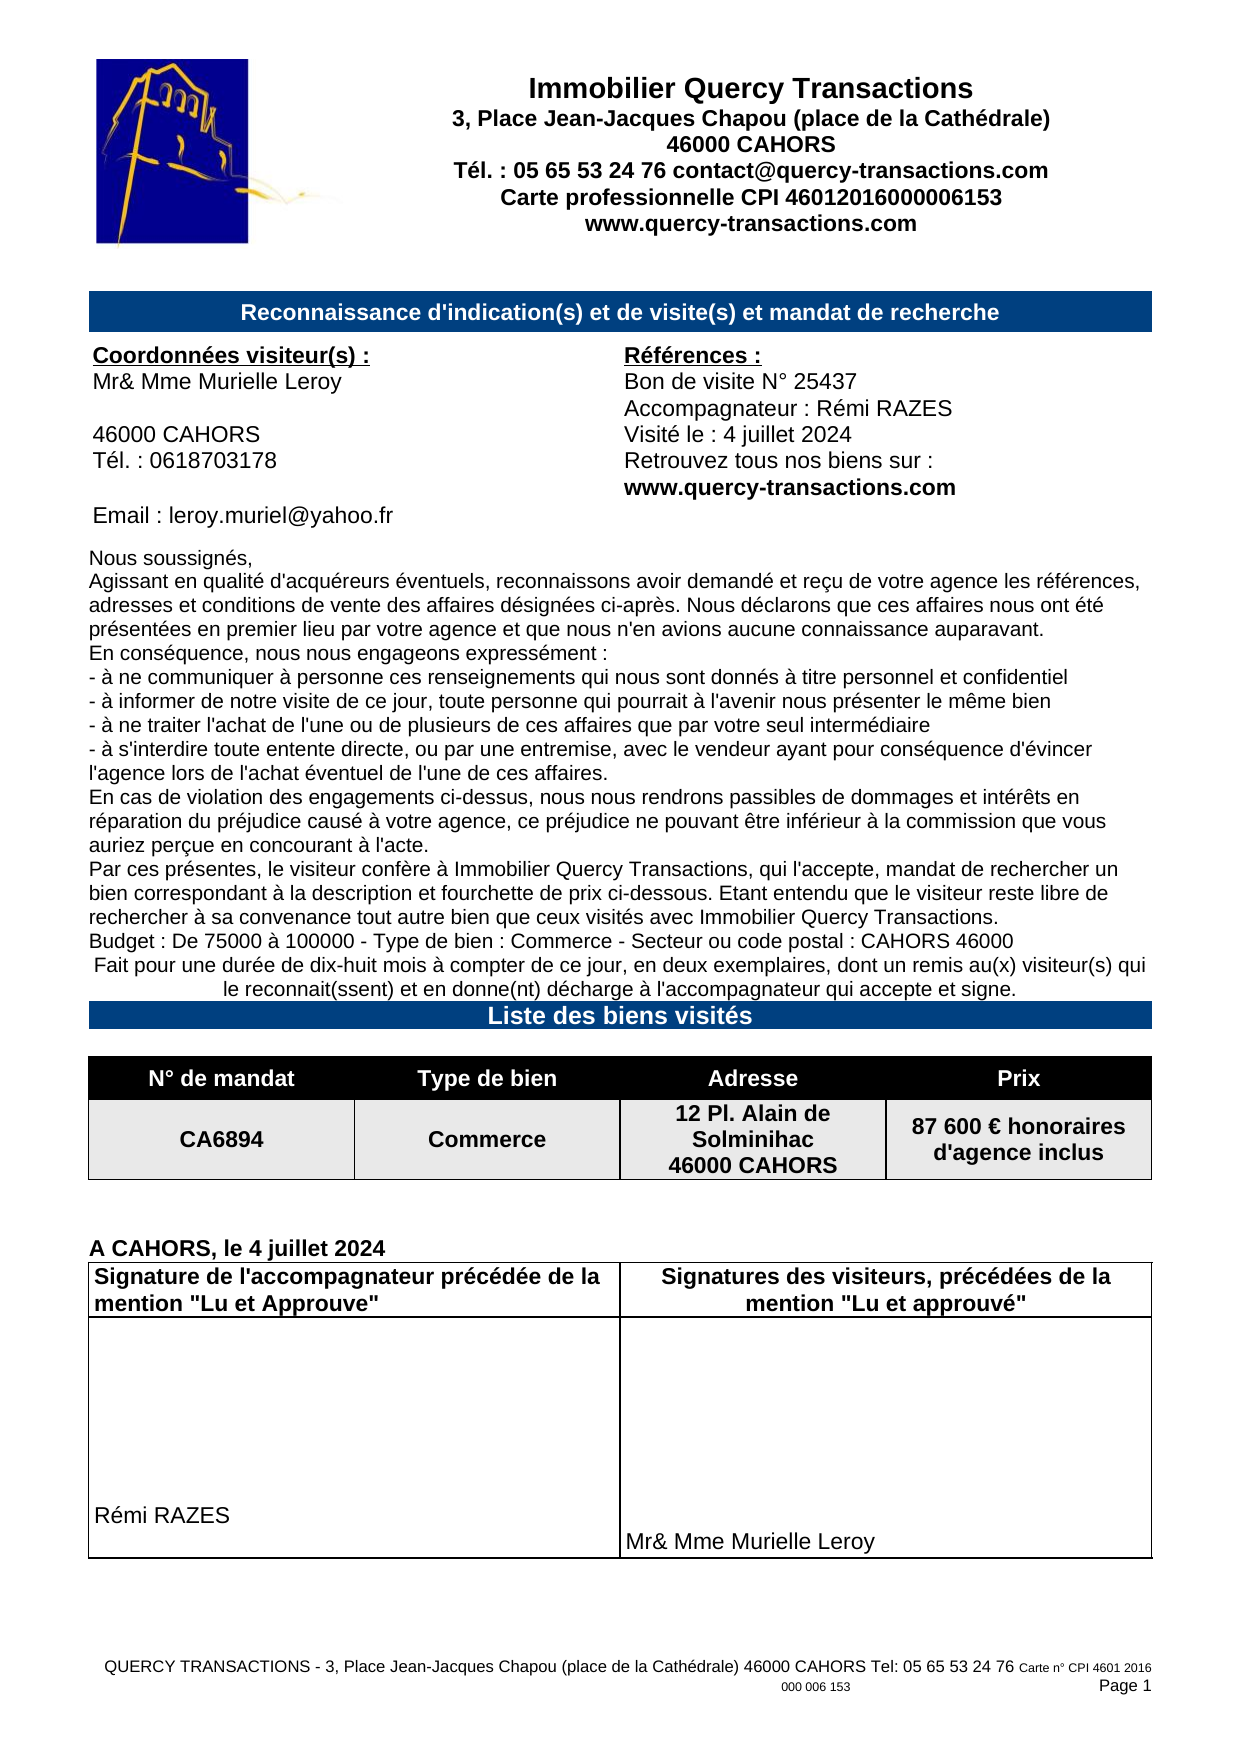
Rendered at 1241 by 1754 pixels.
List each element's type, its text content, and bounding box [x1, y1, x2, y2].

text Par ces présentes, le visiteur confère à Immobilier Quercy Transactions, qui l'accepte, mandat de rechercher un bien correspondant à la description et fourchette de prix ci-dessous. Etant entendu que le visiteur reste libre de rechercher à sa convenance tout autre bien que ceux visités avec Immobilier Quercy Transactions. [88, 857, 1152, 929]
table_header Type de bien [355, 1057, 619, 1098]
text Nous soussignés, [88, 545, 1152, 569]
text Agissant en qualité d'acquéreurs éventuels, reconnaissons avoir demandé et reçu de votre agence les références, adresses et conditions de vente des affaires désignées ci-après. Nous déclarons que ces affaires nous ont été présentées en premier lieu par votre agence et que nous n'en avions aucune connaissance auparavant. [88, 569, 1152, 641]
table_header Prix [887, 1057, 1151, 1098]
table_cell Commerce [355, 1100, 619, 1179]
text - à s'interdire toute entente directe, ou par une entremise, avec le vendeur ayant pour conséquence d'évincer l'agence lors de l'achat éventuel de l'une de ces affaires. [88, 737, 1152, 785]
table_header Adresse [621, 1057, 885, 1098]
table_cell Mr& Mme Murielle Leroy [621, 1318, 1151, 1557]
table_header Références : Bon de visite N° 25437 Accompagnateur : Rémi RAZES Visité le : 4 juillet 2024 Retrouvez tous nos biens sur : www.quercy-transactions.com [620, 342, 1152, 529]
text A CAHORS, le 4 juillet 2024 [88, 1235, 1152, 1262]
table_header Signatures des visiteurs, précédées de la mention "Lu et approuvé" [621, 1263, 1151, 1316]
text En conséquence, nous nous engageons expressément : [88, 641, 1152, 665]
text Fait pour une durée de dix-huit mois à compter de ce jour, en deux exemplaires, dont un remis au(x) visiteur(s) qui le reconnait(ssent) et en donne(nt) décharge à l'accompagnateur qui accepte et signe. [88, 953, 1152, 1001]
table_cell 87 600 € honoraires d'agence inclus [887, 1100, 1151, 1179]
table_header Signature de l'accompagnateur précédée de la mention "Lu et Approuve" [89, 1263, 619, 1316]
table_cell 12 Pl. Alain de Solminihac 46000 CAHORS [621, 1100, 885, 1179]
table_header Liste des biens visités [89, 1001, 1152, 1029]
table_cell CA6894 [89, 1100, 354, 1179]
text Budget : De 75000 à 100000 - Type de bien : Commerce - Secteur ou code postal : CAHORS 46000 [88, 929, 1152, 953]
text - à ne communiquer à personne ces renseignements qui nous sont donnés à titre personnel et confidentiel [88, 665, 1152, 689]
text - à informer de notre visite de ce jour, toute personne qui pourrait à l'avenir nous présenter le même bien [88, 689, 1152, 713]
table_cell Rémi RAZES [89, 1318, 619, 1557]
table_header Reconnaissance d'indication(s) et de visite(s) et mandat de recherche [89, 291, 1152, 332]
table_header N° de mandat [89, 1057, 354, 1098]
text En cas de violation des engagements ci-dessus, nous nous rendrons passibles de dommages et intérêts en réparation du préjudice causé à votre agence, ce préjudice ne pouvant être inférieur à la commission que vous auriez perçue en concourant à l'acte. [88, 785, 1152, 857]
text - à ne traiter l'achat de l'une ou de plusieurs de ces affaires que par votre seul intermédiaire [88, 713, 1152, 737]
picture [96, 59, 344, 249]
table_header Coordonnées visiteur(s) : Mr& Mme Murielle Leroy 46000 CAHORS Tél. : 0618703178 Email : leroy.muriel@yahoo.fr [89, 342, 620, 529]
